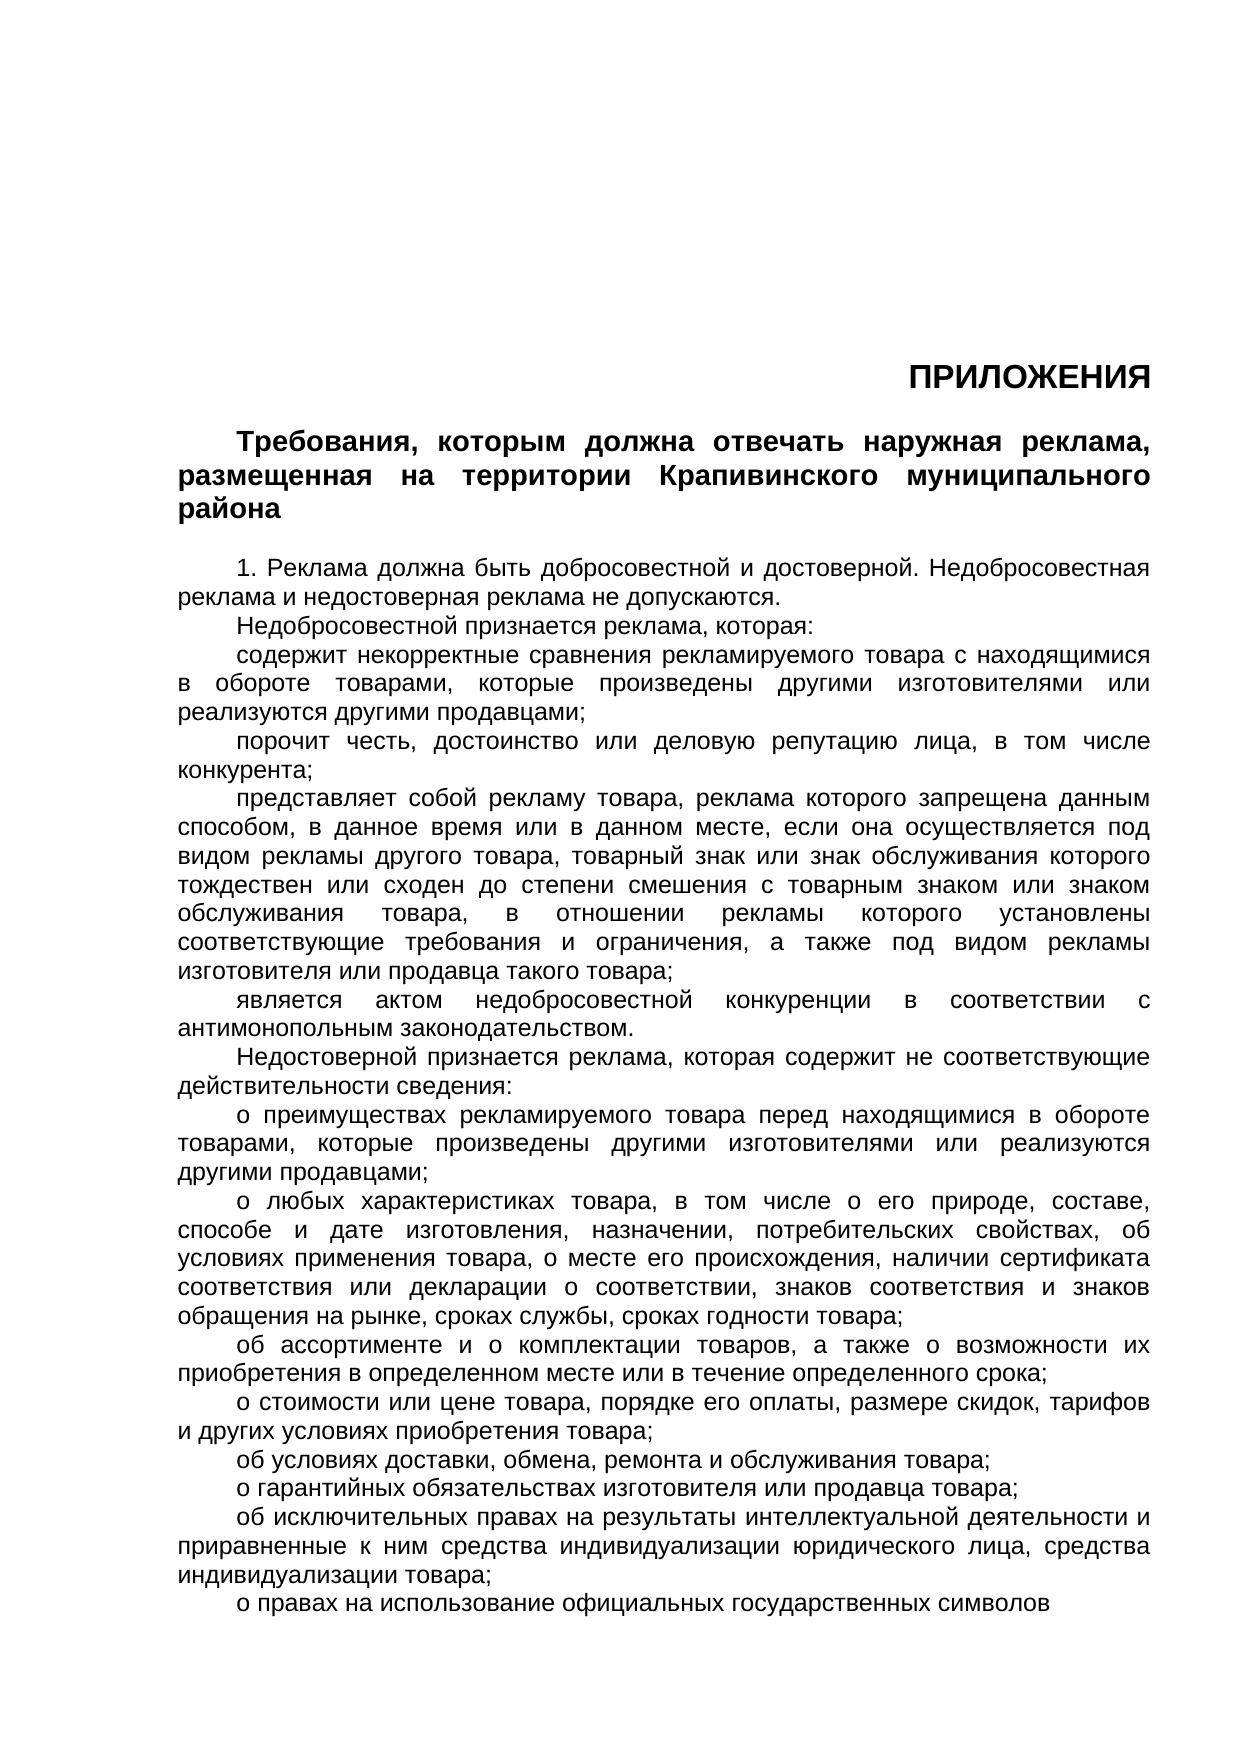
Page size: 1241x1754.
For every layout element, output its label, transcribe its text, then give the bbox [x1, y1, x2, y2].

text о любых характеристиках товара, в том числе о его природе, составе, способе и дате изготовления, назначении, потребительских свойствах, об условиях применения товара, о месте его происхождения, наличии сертификата соответствия или декларации о соответствии, знаков соответствия и знаков обращения на рынке, сроках службы, сроках годности товара; [177, 1186, 1152, 1330]
text представляет собой рекламу товара, реклама которого запрещена данным способом, в данное время или в данном месте, если она осуществляется под видом рекламы другого товара, товарный знак или знак обслуживания которого тождествен или сходен до степени смешения с товарным знаком или знаком обслуживания товара, в отношении рекламы которого установлены соответствующие требования и ограничения, а также под видом рекламы изготовителя или продавца такого товара; [177, 783, 1152, 985]
text является актом недобросовестной конкуренции в соответствии с антимонопольным законодательством. [177, 985, 1152, 1042]
text о правах на использование официальных государственных символов [177, 1588, 1152, 1617]
text о преимуществах рекламируемого товара перед находящимися в обороте товарами, которые произведены другими изготовителями или реализуются другими продавцами; [177, 1100, 1152, 1186]
text о стоимости или цене товара, порядке его оплаты, размере скидок, тарифов и других условиях приобретения товара; [177, 1387, 1152, 1445]
text о гарантийных обязательствах изготовителя или продавца товара; [177, 1473, 1152, 1502]
text об ассортименте и о комплектации товаров, а также о возможности их приобретения в определенном месте или в течение определенного срока; [177, 1330, 1152, 1387]
text Недобросовестной признается реклама, которая: [177, 611, 1152, 640]
text содержит некорректные сравнения рекламируемого товара с находящимися в обороте товарами, которые произведены другими изготовителями или реализуются другими продавцами; [177, 640, 1152, 726]
text ПРИЛОЖЕНИЯ [177, 357, 1152, 395]
text 1. Реклама должна быть добросовестной и достоверной. Недобросовестная реклама и недостоверная реклама не допускаются. [177, 553, 1152, 611]
text об исключительных правах на результаты интеллектуальной деятельности и приравненные к ним средства индивидуализации юридического лица, средства индивидуализации товара; [177, 1502, 1152, 1588]
text Требования, которым должна отвечать наружная реклама, размещенная на территории Крапивинского муниципального района [177, 424, 1152, 525]
text об условиях доставки, обмена, ремонта и обслуживания товара; [177, 1445, 1152, 1473]
text порочит честь, достоинство или деловую репутацию лица, в том числе конкурента; [177, 726, 1152, 783]
text Недостоверной признается реклама, которая содержит не соответствующие действительности сведения: [177, 1042, 1152, 1100]
